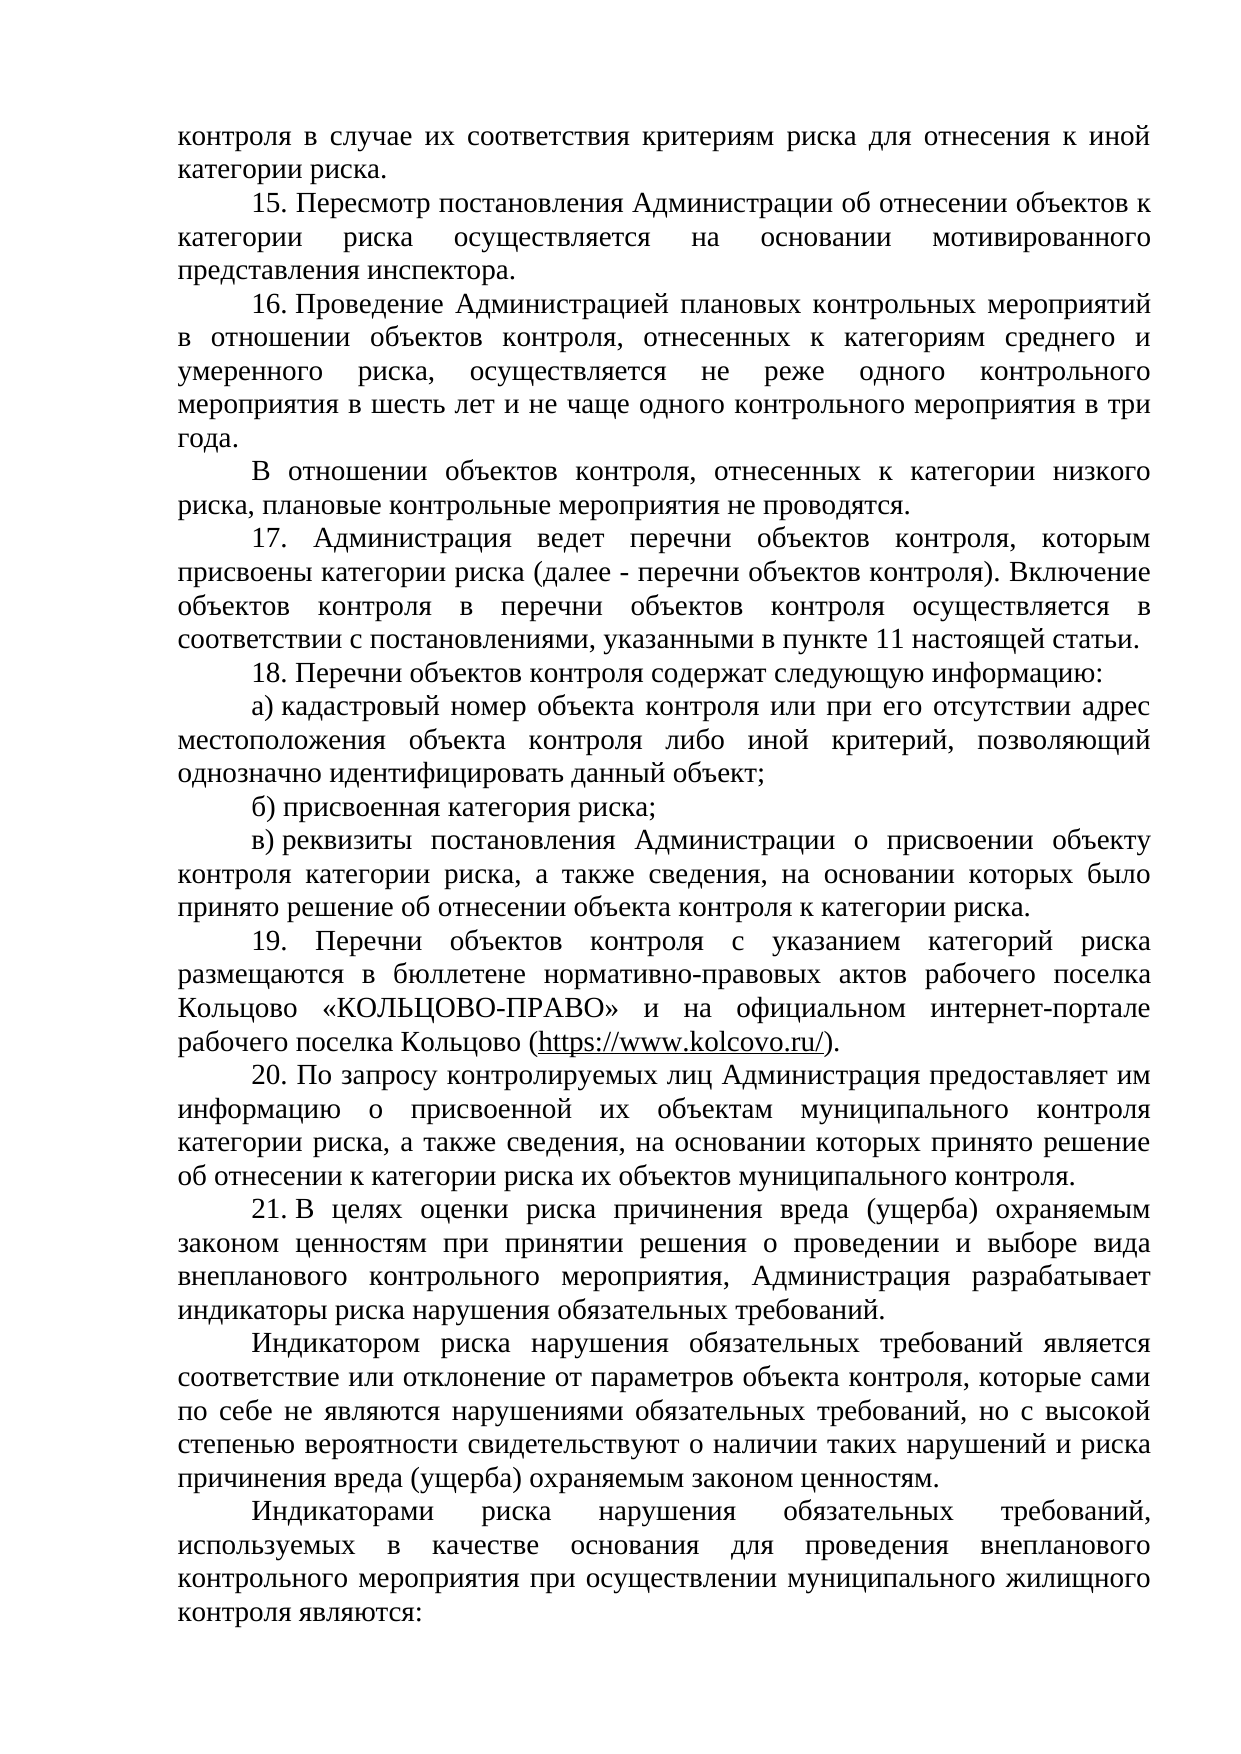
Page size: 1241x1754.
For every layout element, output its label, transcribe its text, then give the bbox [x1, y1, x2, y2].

text В отношении объектов контроля, отнесенных к категории низкого риска, плановые контрольные мероприятия не проводятся. [177, 453, 1152, 521]
text 18. Перечни объектов контроля содержат следующую информацию: [177, 655, 1152, 688]
text Индикаторами риска нарушения обязательных требований, используемых в качестве основания для проведения внепланового контрольного мероприятия при осуществлении муниципального жилищного контроля являются: [177, 1493, 1152, 1627]
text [177, 118, 1152, 185]
text 19. Перечни объектов контроля с указанием категорий риска размещаются в бюллетене нормативно-правовых актов рабочего поселка Кольцово «КОЛЬЦОВО-ПРАВО» и на официальном интернет-портале рабочего поселка Кольцово (https://www.kolcovo.ru/). [177, 923, 1152, 1057]
text 15. Пересмотр постановления Администрации об отнесении объектов к категории риска осуществляется на основании мотивированного представления инспектора. [177, 185, 1152, 286]
text 17. Администрация ведет перечни объектов контроля, которым присвоены категории риска (далее - перечни объектов контроля). Включение объектов контроля в перечни объектов контроля осуществляется в соответствии с постановлениями, указанными в пункте 11 настоящей статьи. [177, 521, 1152, 655]
text Индикатором риска нарушения обязательных требований является соответствие или отклонение от параметров объекта контроля, которые сами по себе не являются нарушениями обязательных требований, но с высокой степенью вероятности свидетельствуют о наличии таких нарушений и риска причинения вреда (ущерба) охраняемым законом ценностям. [177, 1326, 1152, 1493]
text в) реквизиты постановления Администрации о присвоении объекту контроля категории риска, а также сведения, на основании которых было принято решение об отнесении объекта контроля к категории риска. [177, 822, 1152, 923]
text 21. В целях оценки риска причинения вреда (ущерба) охраняемым законом ценностям при принятии решения о проведении и выборе вида внепланового контрольного мероприятия, Администрация разрабатывает индикаторы риска нарушения обязательных требований. [177, 1191, 1152, 1326]
text б) присвоенная категория риска; [177, 789, 1152, 822]
text 20. По запросу контролируемых лиц Администрация предоставляет им информацию о присвоенной их объектам муниципального контроля категории риска, а также сведения, на основании которых принято решение об отнесении к категории риска их объектов муниципального контроля. [177, 1057, 1152, 1191]
text 16. Проведение Администрацией плановых контрольных мероприятий в отношении объектов контроля, отнесенных к категориям среднего и умеренного риска, осуществляется не реже одного контрольного мероприятия в шесть лет и не чаще одного контрольного мероприятия в три года. [177, 286, 1152, 453]
text а) кадастровый номер объекта контроля или при его отсутствии адрес местоположения объекта контроля либо иной критерий, позволяющий однозначно идентифицировать данный объект; [177, 688, 1152, 789]
